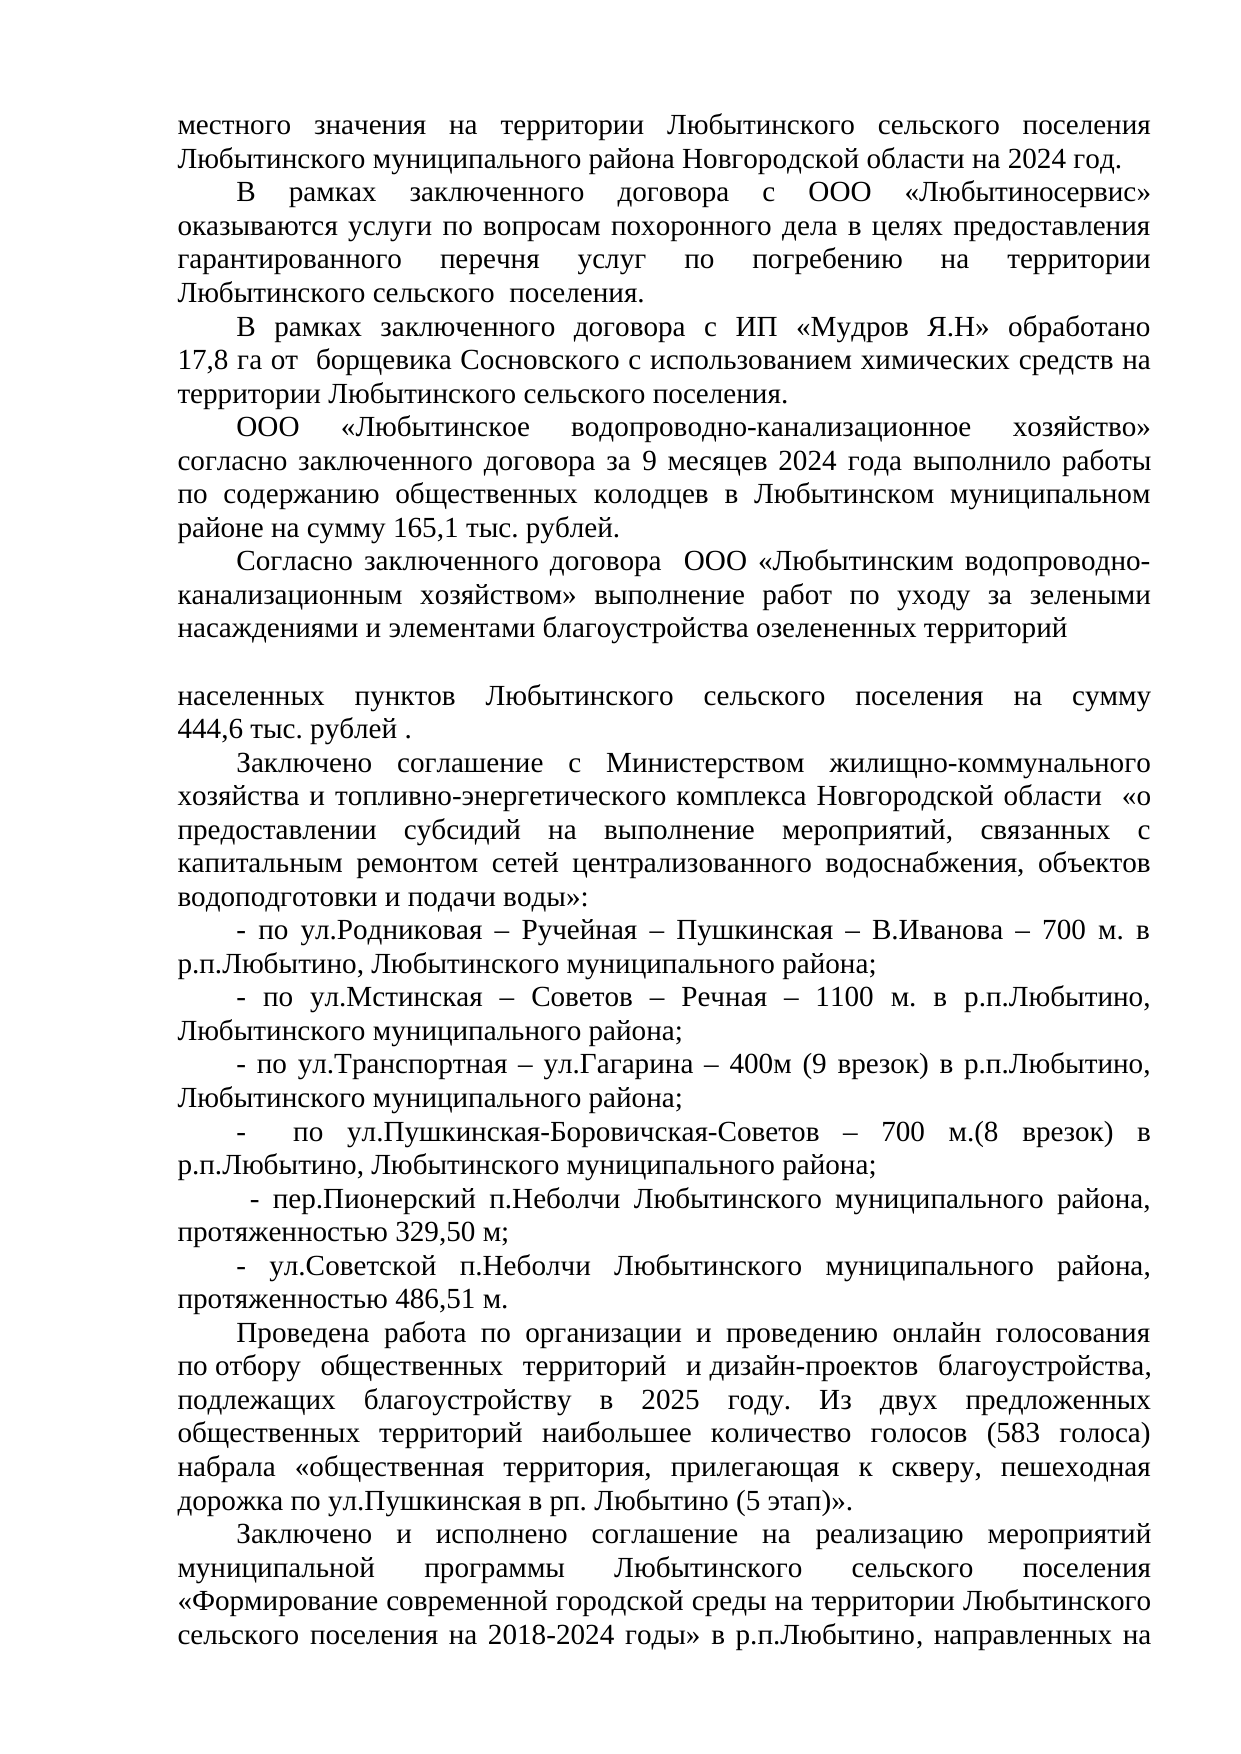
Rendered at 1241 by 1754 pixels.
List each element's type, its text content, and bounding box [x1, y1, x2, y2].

text Согласно заключенного договора ООО «Любытинским водопроводно-канализационным хозяйством» выполнение работ по уходу за зелеными насаждениями и элементами благоустройства озелененных территорий [177, 543, 1152, 644]
text населенных пунктов Любытинского сельского поселения на сумму 444,6 тыс. рублей . [177, 678, 1152, 745]
text В рамках заключенного договора с ООО «Любытиносервис» оказываются услуги по вопросам похоронного дела в целях предоставления гарантированного перечня услуг по погребению на территории Любытинского сельского поселения. [177, 174, 1152, 309]
text - по ул.Родниковая – Ручейная – Пушкинская – В.Иванова – 700 м. в р.п.Любытино, Любытинского муниципального района; [177, 912, 1152, 979]
text - по ул.Мстинская – Советов – Речная – 1100 м. в р.п.Любытино, Любытинского муниципального района; [177, 979, 1152, 1047]
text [177, 1516, 1152, 1650]
text Заключено соглашение с Министерством жилищно-коммунального хозяйства и топливно-энергетического комплекса Новгородской области «о предоставлении субсидий на выполнение мероприятий, связанных с капитальным ремонтом сетей централизованного водоснабжения, объектов водоподготовки и подачи воды»: [177, 745, 1152, 912]
text - пер.Пионерский п.Неболчи Любытинского муниципального района, протяженностью 329,50 м; [177, 1181, 1152, 1248]
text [177, 107, 1152, 174]
text В рамках заключенного договора с ИП «Мудров Я.Н» обработано 17,8 га от борщевика Сосновского с использованием химических средств на территории Любытинского сельского поселения. [177, 309, 1152, 409]
text ООО «Любытинское водопроводно-канализационное хозяйство» согласно заключенного договора за 9 месяцев 2024 года выполнило работы по содержанию общественных колодцев в Любытинском муниципальном районе на сумму 165,1 тыс. рублей. [177, 409, 1152, 543]
text - по ул.Транспортная – ул.Гагарина – 400м (9 врезок) в р.п.Любытино, Любытинского муниципального района; [177, 1047, 1152, 1114]
text Проведена работа по организации и проведению онлайн голосования по отбору общественных территорий и дизайн-проектов благоустройства, подлежащих благоустройству в 2025 году. Из двух предложенных общественных территорий наибольшее количество голосов (583 голоса) набрала «общественная территория, прилегающая к скверу, пешеходная дорожка по ул.Пушкинская в рп. Любытино (5 этап)». [177, 1315, 1152, 1516]
text - по ул.Пушкинская-Боровичская-Советов – 700 м.(8 врезок) в р.п.Любытино, Любытинского муниципального района; [177, 1114, 1152, 1181]
text - ул.Советской п.Неболчи Любытинского муниципального района, протяженностью 486,51 м. [177, 1248, 1152, 1315]
